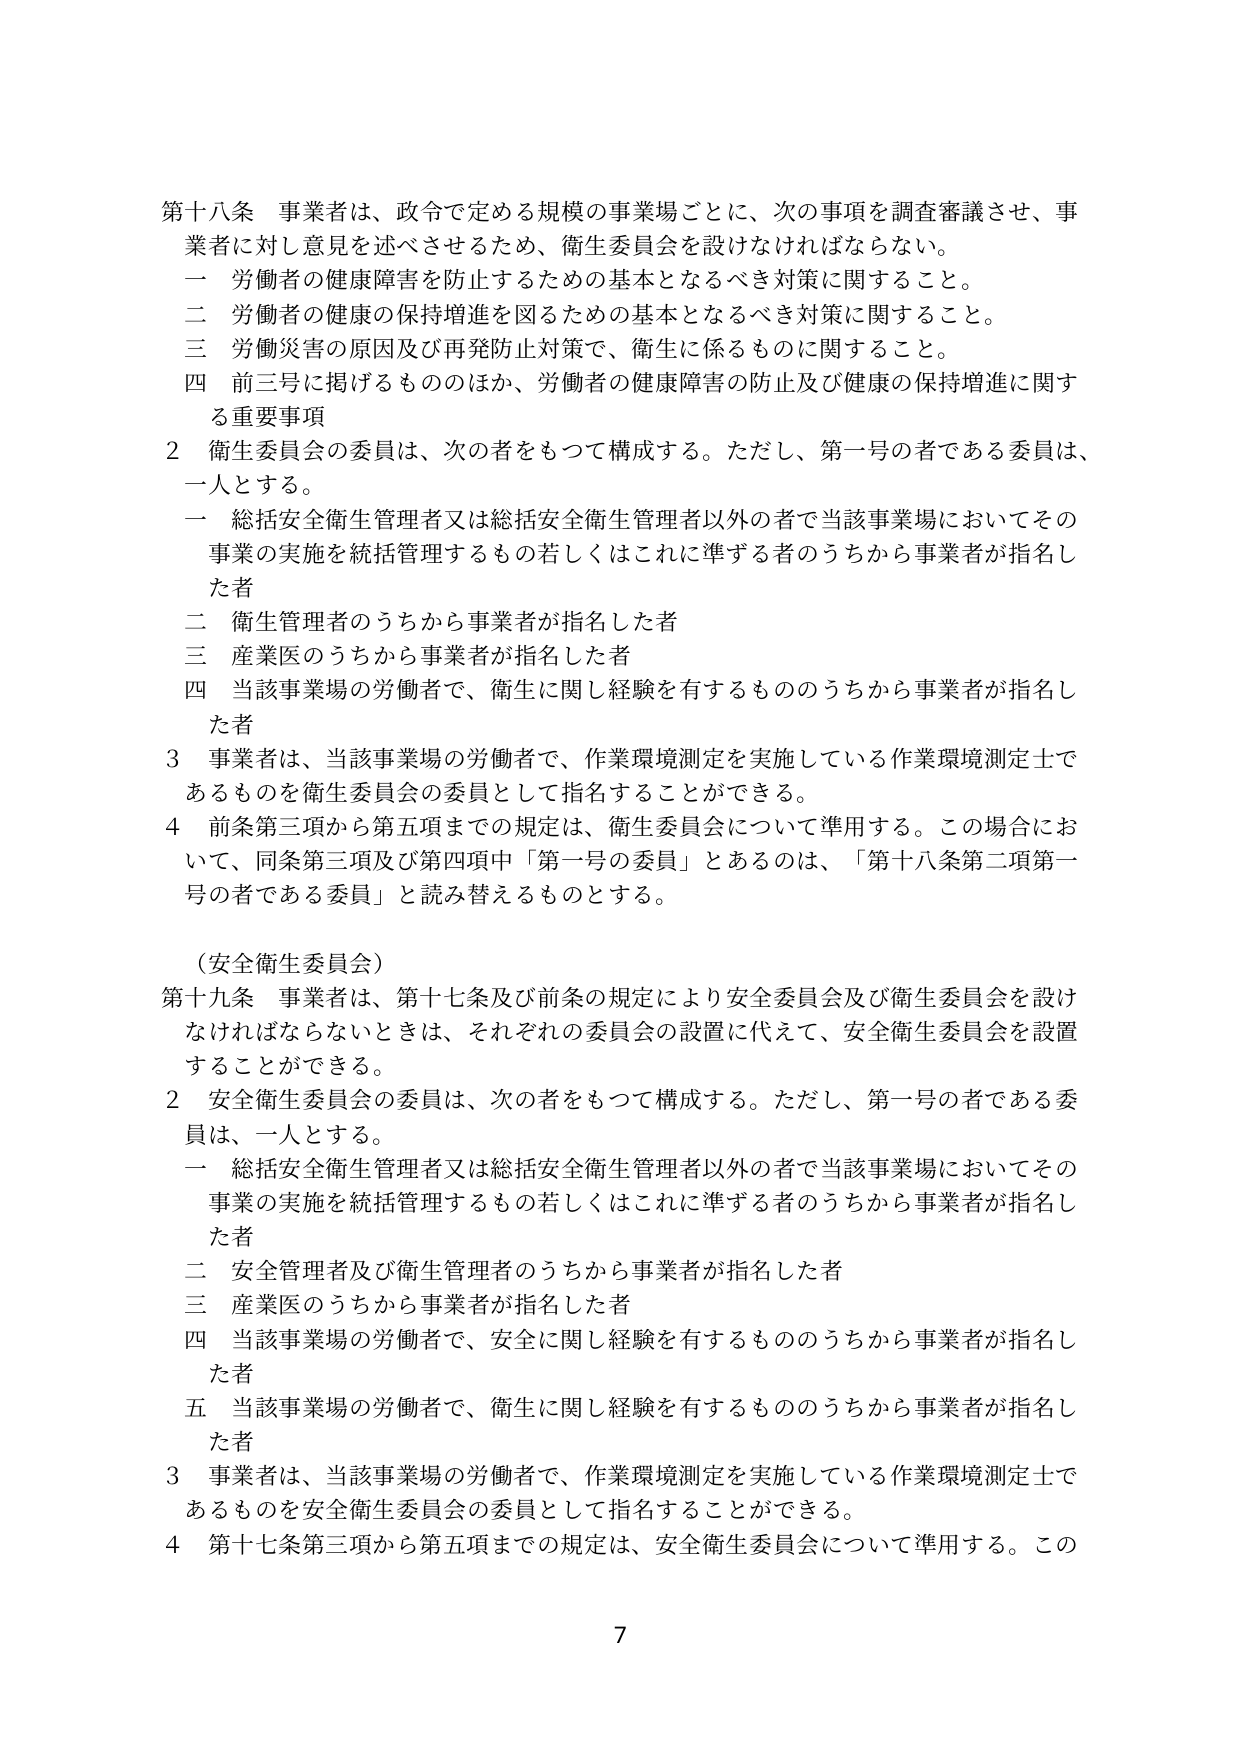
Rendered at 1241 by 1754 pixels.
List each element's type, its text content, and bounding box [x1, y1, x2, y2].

text ３ 事業者は、当該事業場の労働者で、作業環境測定を実施している作業環境測定士であるものを衛生委員会の委員として指名することができる。 [161, 740, 1079, 809]
text ２ 安全衛生委員会の委員は、次の者をもつて構成する。ただし、第一号の者である委員は、一人とする。 [161, 1082, 1079, 1150]
text 二 安全管理者及び衛生管理者のうちから事業者が指名した者 [184, 1253, 1079, 1287]
text （安全衛生委員会） [184, 945, 1079, 979]
text 第十九条 事業者は、第十七条及び前条の規定により安全委員会及び衛生委員会を設けなければならないときは、それぞれの委員会の設置に代えて、安全衛生委員会を設置することができる。 [161, 979, 1079, 1082]
text 第十八条 事業者は、政令で定める規模の事業場ごとに、次の事項を調査審議させ、事業者に対し意見を述べさせるため、衛生委員会を設けなければならない。 [161, 194, 1079, 262]
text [161, 1526, 1079, 1560]
text ３ 事業者は、当該事業場の労働者で、作業環境測定を実施している作業環境測定士であるものを安全衛生委員会の委員として指名することができる。 [161, 1458, 1079, 1526]
text 一 総括安全衛生管理者又は総括安全衛生管理者以外の者で当該事業場においてその事業の実施を統括管理するもの若しくはこれに準ずる者のうちから事業者が指名した者 [184, 501, 1079, 604]
text ２ 衛生委員会の委員は、次の者をもつて構成する。ただし、第一号の者である委員は、一人とする。 [161, 433, 1079, 501]
text ４ 前条第三項から第五項までの規定は、衛生委員会について準用する。この場合において、同条第三項及び第四項中「第一号の委員」とあるのは、「第十八条第二項第一号の者である委員」と読み替えるものとする。 [161, 809, 1079, 911]
text 三 産業医のうちから事業者が指名した者 [184, 1287, 1079, 1321]
text 三 労働災害の原因及び再発防止対策で、衛生に係るものに関すること。 [184, 330, 1079, 364]
text 一 総括安全衛生管理者又は総括安全衛生管理者以外の者で当該事業場においてその事業の実施を統括管理するもの若しくはこれに準ずる者のうちから事業者が指名した者 [184, 1150, 1079, 1253]
text 五 当該事業場の労働者で、衛生に関し経験を有するもののうちから事業者が指名した者 [184, 1389, 1079, 1458]
text 四 当該事業場の労働者で、安全に関し経験を有するもののうちから事業者が指名した者 [184, 1321, 1079, 1389]
text 二 労働者の健康の保持増進を図るための基本となるべき対策に関すること。 [184, 296, 1079, 330]
text 四 当該事業場の労働者で、衛生に関し経験を有するもののうちから事業者が指名した者 [184, 672, 1079, 740]
text 二 衛生管理者のうちから事業者が指名した者 [184, 604, 1079, 638]
text 一 労働者の健康障害を防止するための基本となるべき対策に関すること。 [184, 262, 1079, 296]
text 三 産業医のうちから事業者が指名した者 [184, 638, 1079, 672]
text 四 前三号に掲げるもののほか、労働者の健康障害の防止及び健康の保持増進に関する重要事項 [184, 364, 1079, 433]
